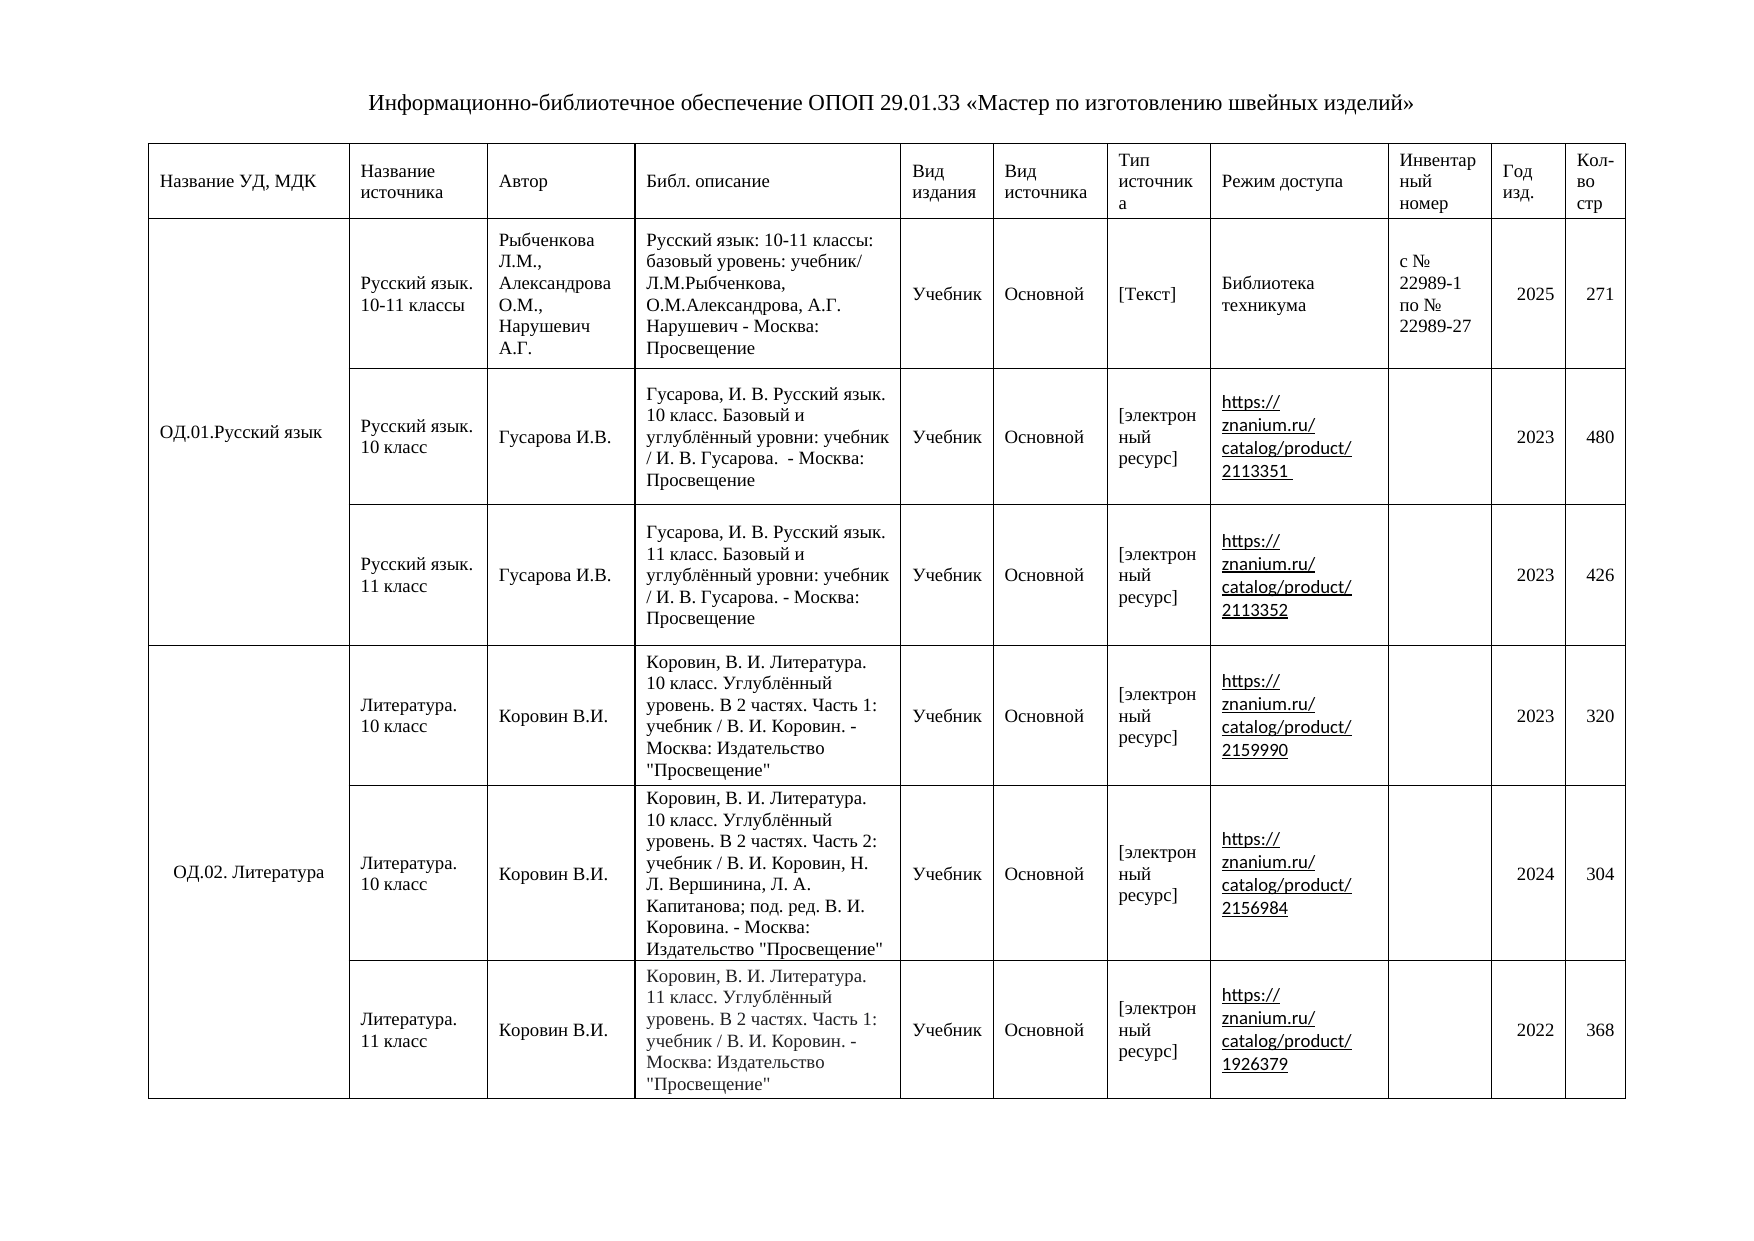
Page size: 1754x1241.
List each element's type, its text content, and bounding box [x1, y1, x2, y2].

table_cell Основной [994, 961, 1107, 1098]
table_cell Учебник [901, 505, 993, 644]
table_header Режим доступа [1211, 144, 1388, 218]
table_cell Рыбченкова Л.М., Александрова О.М., Нарушевич А.Г. [488, 219, 634, 368]
table_header Название источника [350, 144, 487, 218]
table_cell [1389, 505, 1491, 644]
table_cell Литература. 10 класс [350, 646, 487, 785]
table_cell Учебник [901, 369, 993, 504]
table_cell https://znanium.ru/catalog/product/2159990 [1211, 646, 1388, 785]
table_cell Гусарова, И. В. Русский язык. 10 класс. Базовый и углублённый уровни: учебник / И. В. Гусарова. - Москва: Просвещение [636, 369, 900, 504]
table_cell 2023 [1492, 646, 1565, 785]
table_cell Коровин В.И. [488, 786, 634, 960]
table_cell Коровин, В. И. Литература. 10 класс. Углублённый уровень. В 2 частях. Часть 1: учебник / В. И. Коровин. - Москва: Издательство "Просвещение" [636, 646, 900, 785]
table_cell 2023 [1492, 505, 1565, 644]
table_cell 2025 [1492, 219, 1565, 368]
table_cell https://znanium.ru/catalog/product/1926379 [1211, 961, 1388, 1098]
table_cell Русский язык. 10-11 классы [350, 219, 487, 368]
table_cell Основной [994, 369, 1107, 504]
table_cell Учебник [901, 961, 993, 1098]
table_cell [электронный ресурс] [1108, 505, 1210, 644]
table_cell 2024 [1492, 786, 1565, 960]
table_cell 271 [1566, 219, 1625, 368]
table_cell с № 22989-1 по № 22989-27 [1389, 219, 1491, 368]
table_cell Библиотека техникума [1211, 219, 1388, 368]
table_cell Литература. 10 класс [350, 786, 487, 960]
table_cell Основной [994, 219, 1107, 368]
table_cell Учебник [901, 786, 993, 960]
table_cell https://znanium.ru/catalog/product/2113352 [1211, 505, 1388, 644]
table_cell Гусарова, И. В. Русский язык. 11 класс. Базовый и углублённый уровни: учебник / И. В. Гусарова. - Москва: Просвещение [636, 505, 900, 644]
table_cell Коровин, В. И. Литература. 10 класс. Углублённый уровень. В 2 частях. Часть 2: учебник / В. И. Коровин, Н. Л. Вершинина, Л. А. Капитанова; под. ред. В. И. Коровина. - Москва: Издательство "Просвещение" [636, 786, 900, 960]
table_cell Коровин В.И. [488, 961, 634, 1098]
table_cell 320 [1566, 646, 1625, 785]
table_header Тип источника [1108, 144, 1210, 218]
table_cell [1389, 786, 1491, 960]
table_cell https://znanium.ru/catalog/product/2156984 [1211, 786, 1388, 960]
table_cell Гусарова И.В. [488, 505, 634, 644]
table_cell 368 [1566, 961, 1625, 1098]
table_cell Русский язык. 11 класс [350, 505, 487, 644]
table_cell ОД.01.Русский язык [149, 219, 349, 644]
table_cell [электронный ресурс] [1108, 786, 1210, 960]
table_cell ОД.02. Литература [149, 646, 349, 1098]
table_cell [1389, 961, 1491, 1098]
table_cell 426 [1566, 505, 1625, 644]
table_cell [1108, 961, 1210, 1098]
table_cell [электронный ресурс] [1108, 369, 1210, 504]
table_cell 304 [1566, 786, 1625, 960]
table_cell Основной [994, 505, 1107, 644]
table_cell 480 [1566, 369, 1625, 504]
table_header Автор [488, 144, 634, 218]
table_cell Коровин В.И. [488, 646, 634, 785]
table_header Библ. описание [636, 144, 900, 218]
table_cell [350, 961, 487, 1098]
table_cell Русский язык. 10 класс [350, 369, 487, 504]
table_header Инвентарный номер [1389, 144, 1491, 218]
table_cell 2022 [1492, 961, 1565, 1098]
table_cell Основной [994, 646, 1107, 785]
table_header Год изд. [1492, 144, 1565, 218]
table_cell Коровин, В. И. Литература. 11 класс. Углублённый уровень. В 2 частях. Часть 1: учебник / В. И. Коровин. - Москва: Издательство "Просвещение" [636, 961, 900, 1098]
table_cell Учебник [901, 219, 993, 368]
table_cell Гусарова И.В. [488, 369, 634, 504]
table_cell Основной [994, 786, 1107, 960]
table_cell https://znanium.ru/catalog/product/2113351 [1211, 369, 1388, 504]
table_cell [электронный ресурс] [1108, 646, 1210, 785]
table_cell Учебник [901, 646, 993, 785]
table_cell [1389, 369, 1491, 504]
table_header Вид источника [994, 144, 1107, 218]
table_cell [1389, 646, 1491, 785]
table_header Название УД, МДК [149, 144, 349, 218]
table_cell [Текст] [1108, 219, 1210, 368]
table_header Кол-во стр [1566, 144, 1625, 218]
table_header Вид издания [901, 144, 993, 218]
text Информационно-библиотечное обеспечение ОПОП 29.01.33 «Мастер по изготовлению швейных изделий» [148, 89, 1636, 115]
table_cell 2023 [1492, 369, 1565, 504]
table_cell Русский язык: 10-11 классы: базовый уровень: учебник/ Л.М.Рыбченкова, О.М.Александрова, А.Г. Нарушевич - Москва: Просвещение [636, 219, 900, 368]
